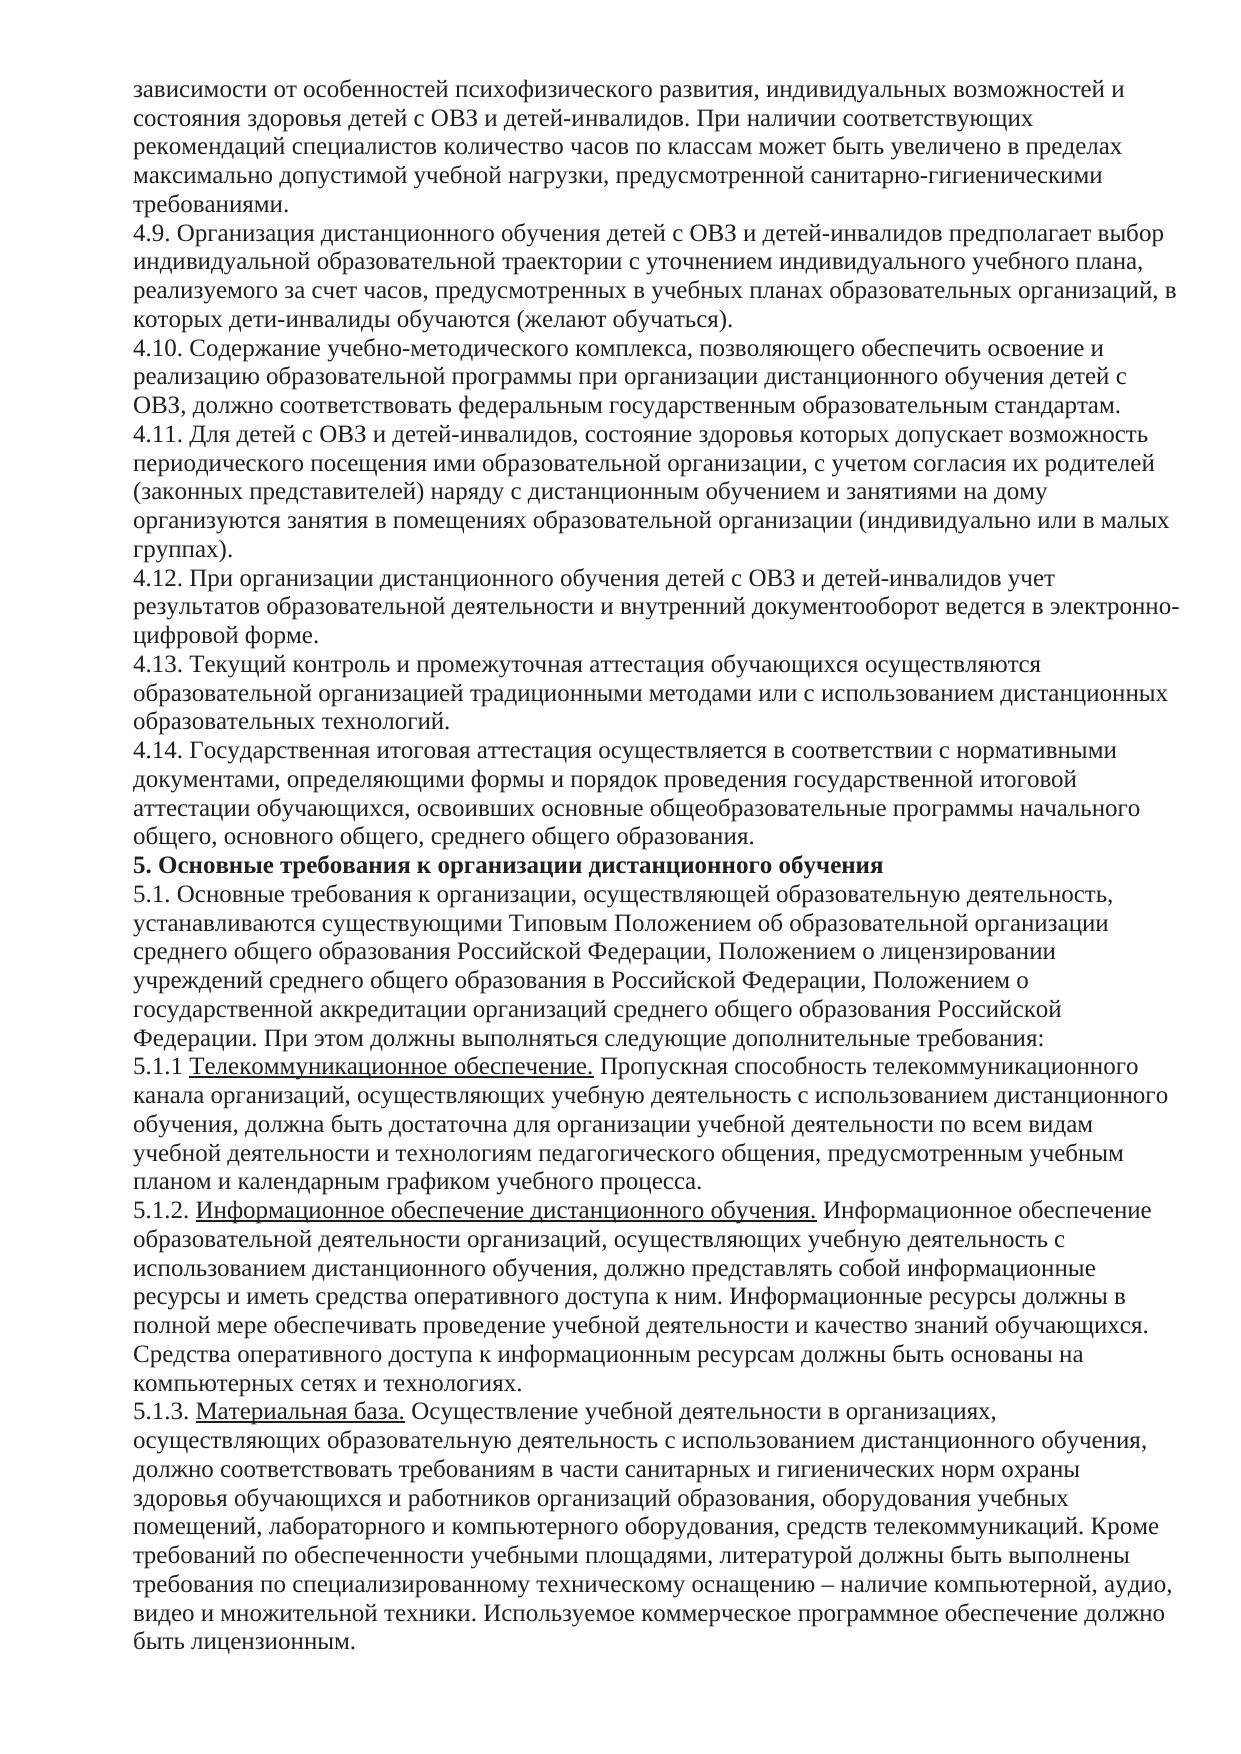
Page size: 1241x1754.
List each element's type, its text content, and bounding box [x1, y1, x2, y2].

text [133, 74, 1181, 850]
text 5. Основные требования к организации дистанционного обучения [133, 850, 1181, 879]
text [133, 879, 1181, 1655]
